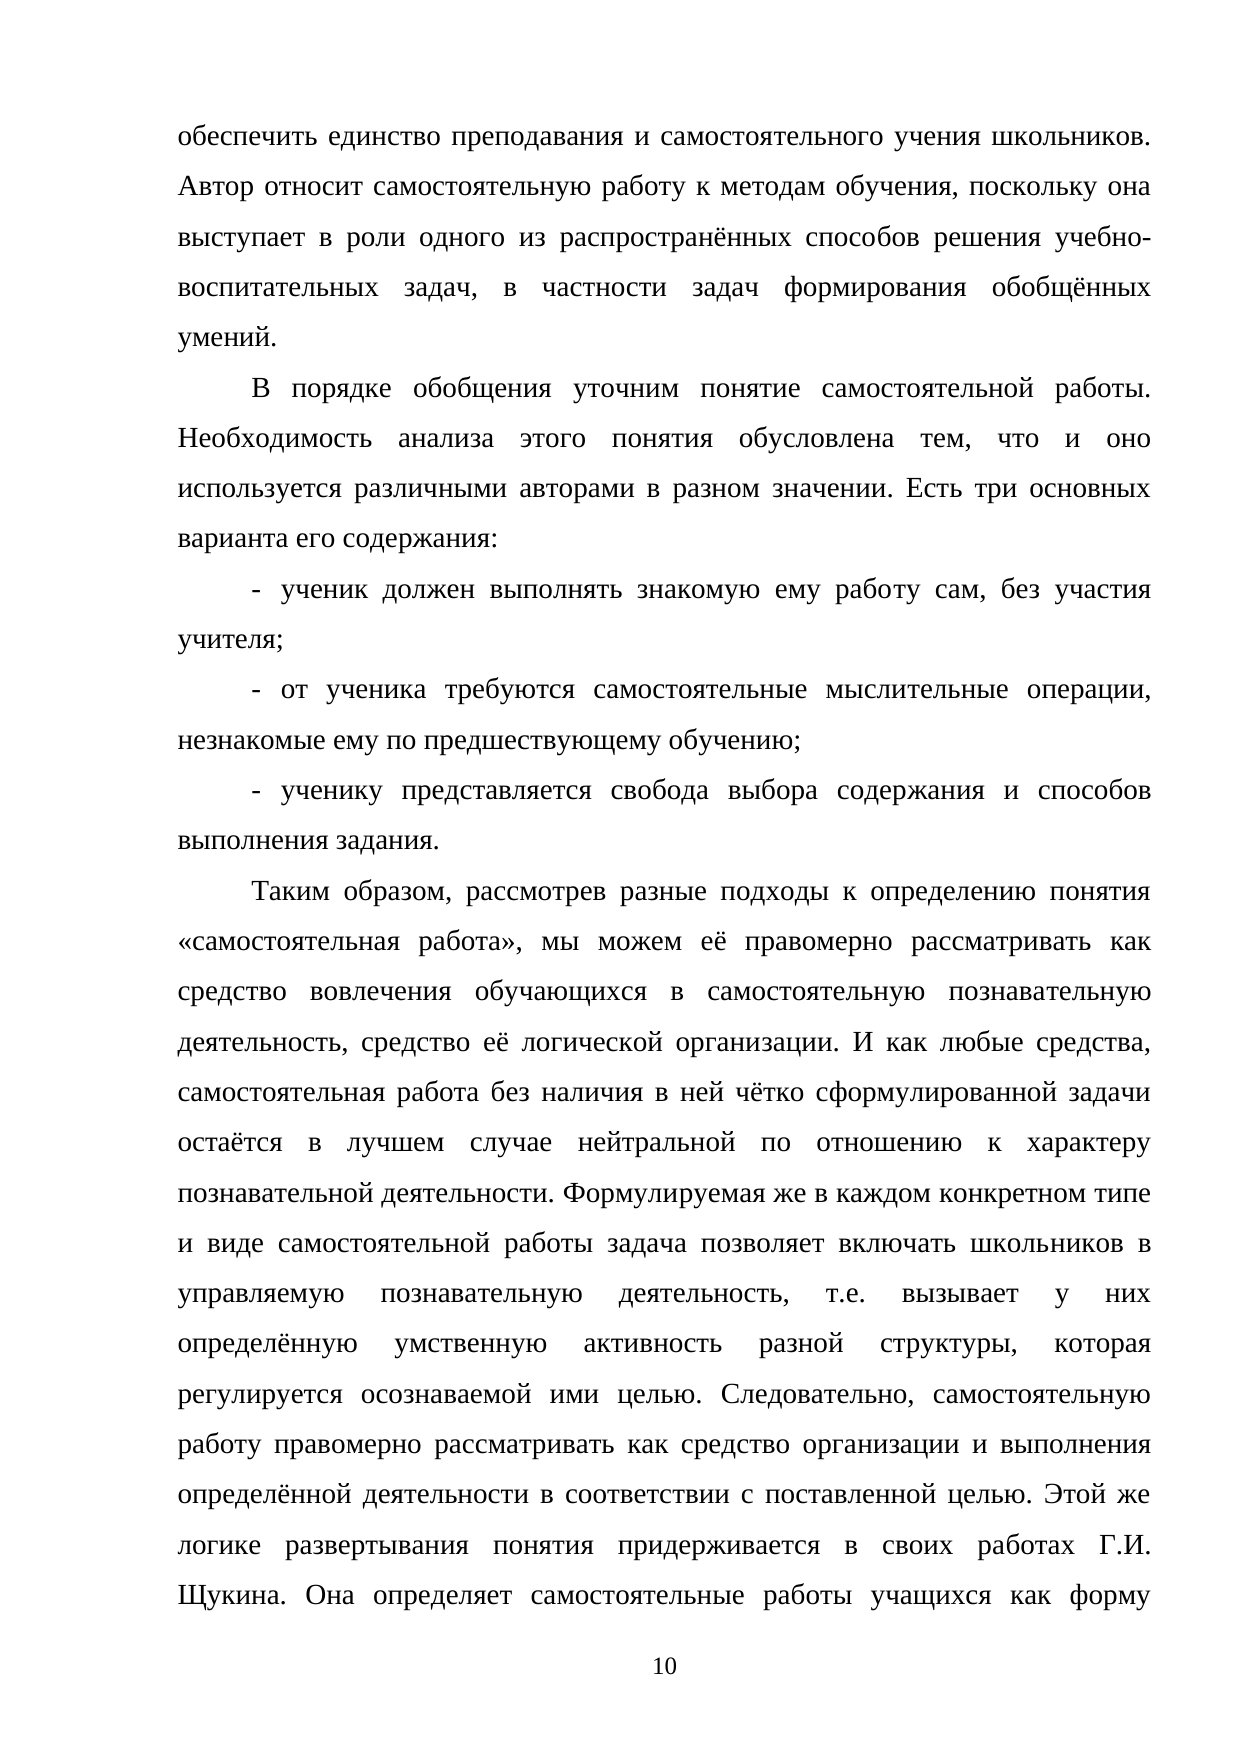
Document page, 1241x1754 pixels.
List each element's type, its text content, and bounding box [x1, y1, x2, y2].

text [177, 873, 1152, 1611]
list от ученика требуются самостоятельные мыслительные операции, незнакомые ему по предшествующему обучению; [177, 672, 1152, 755]
list ученику представляется свобода выбора содержания и способов выполнения задания. [177, 772, 1152, 856]
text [177, 118, 1152, 353]
text В порядке обобщения уточним понятие самостоятельной работы. Необходимость анализа этого понятия обусловлена тем, что и оно используется различными авторами в разном значении. Есть три основных варианта его содержания: [177, 370, 1152, 554]
list ученик должен выполнять знакомую ему работу сам, без участия учителя; [177, 571, 1152, 655]
